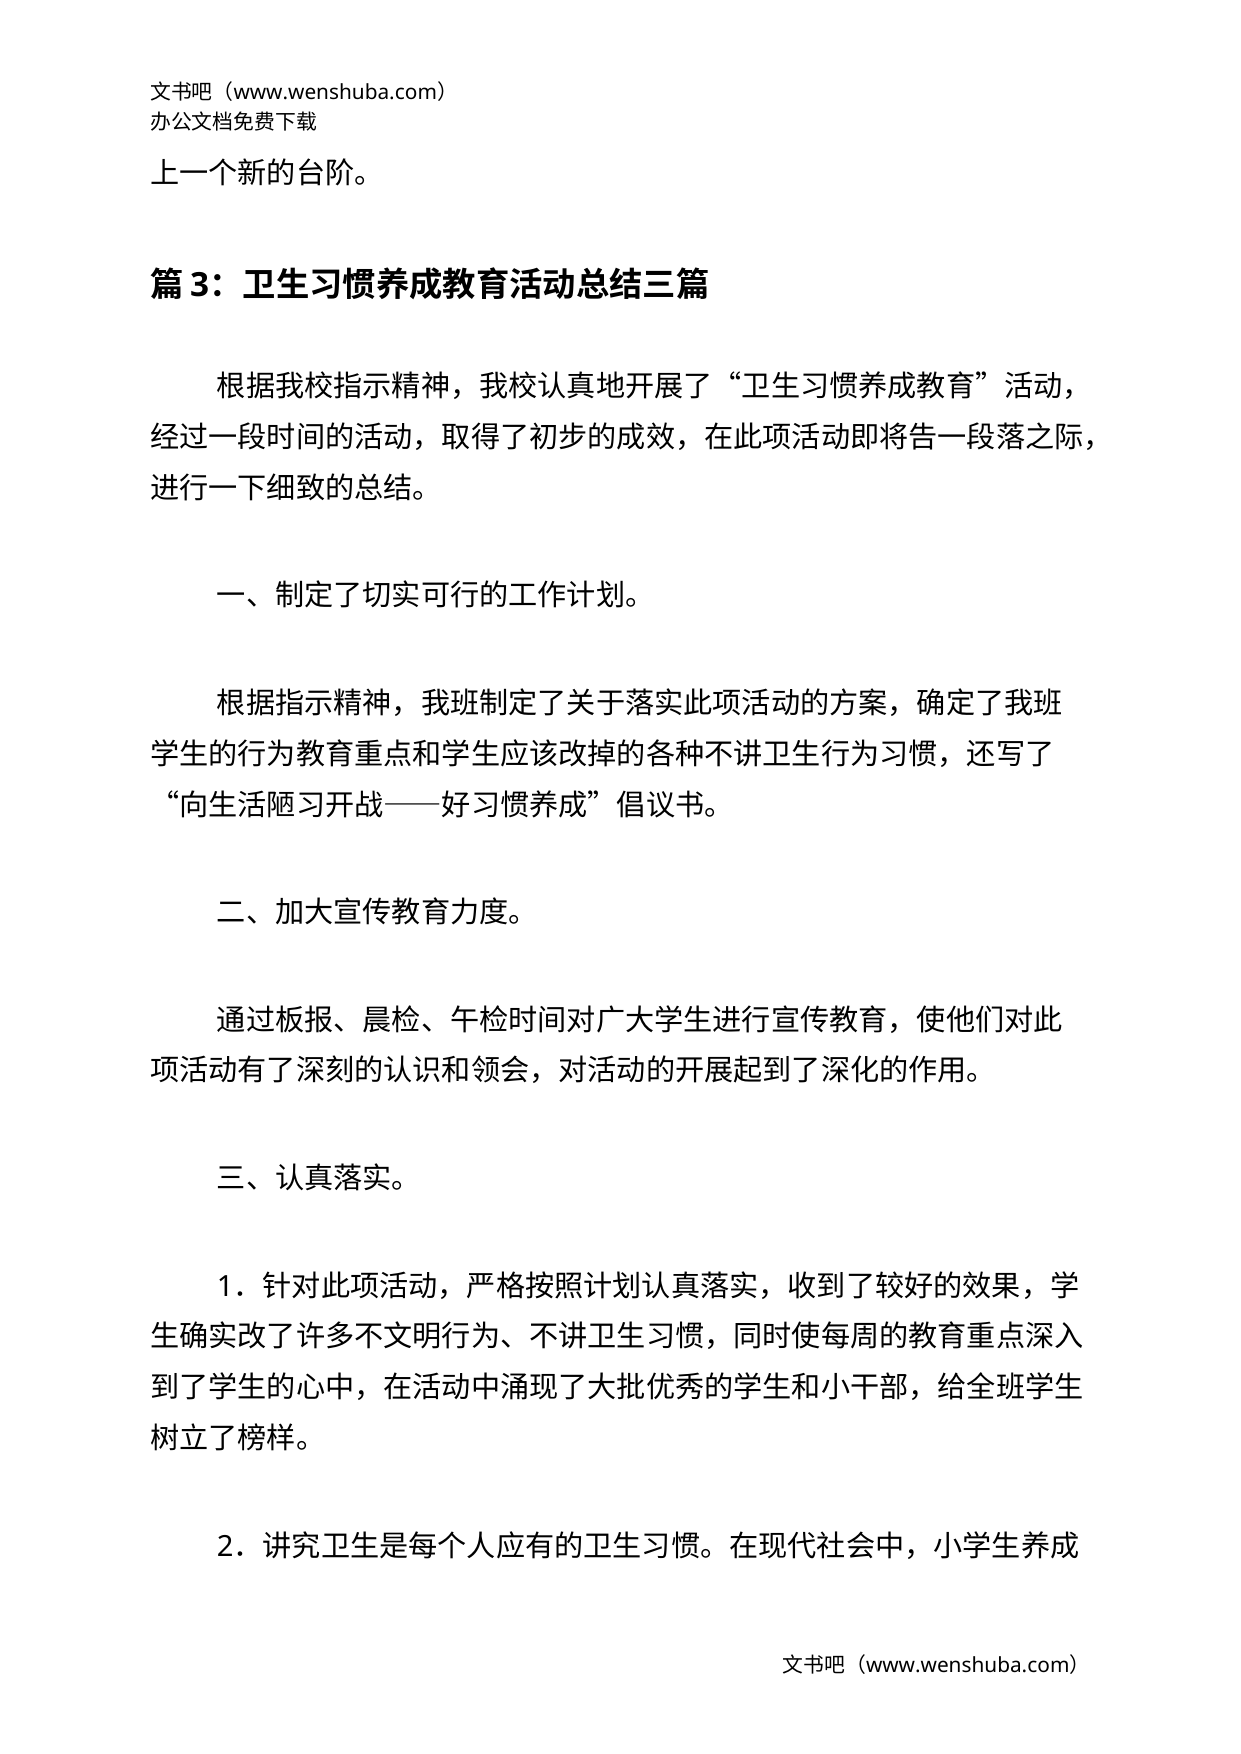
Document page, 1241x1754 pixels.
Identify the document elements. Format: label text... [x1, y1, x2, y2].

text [150, 1522, 1090, 1564]
text 通过板报、晨检、午检时间对广大学生进行宣传教育，使他们对此项活动有了深刻的认识和领会，对活动的开展起到了深化的作用。 [150, 996, 1090, 1089]
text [150, 150, 1090, 192]
text 二、加大宣传教育力度。 [150, 889, 1090, 931]
text 1．针对此项活动，严格按照计划认真落实，收到了较好的效果，学生确实改了许多不文明行为、不讲卫生习惯，同时使每周的教育重点深入到了学生的心中，在活动中涌现了大批优秀的学生和小干部，给全班学生树立了榜样。 [150, 1262, 1090, 1457]
text 篇3：卫生习惯养成教育活动总结三篇 [150, 258, 1090, 306]
text 一、制定了切实可行的工作计划。 [150, 572, 1090, 614]
text 三、认真落实。 [150, 1154, 1090, 1197]
text 根据指示精神，我班制定了关于落实此项活动的方案，确定了我班学生的行为教育重点和学生应该改掉的各种不讲卫生行为习惯，还写了“向生活陋习开战——好习惯养成”倡议书。 [150, 679, 1090, 823]
text 根据我校指示精神，我校认真地开展了“卫生习惯养成教育”活动，经过一段时间的活动，取得了初步的成效，在此项活动即将告一段落之际，进行一下细致的总结。 [150, 363, 1090, 507]
